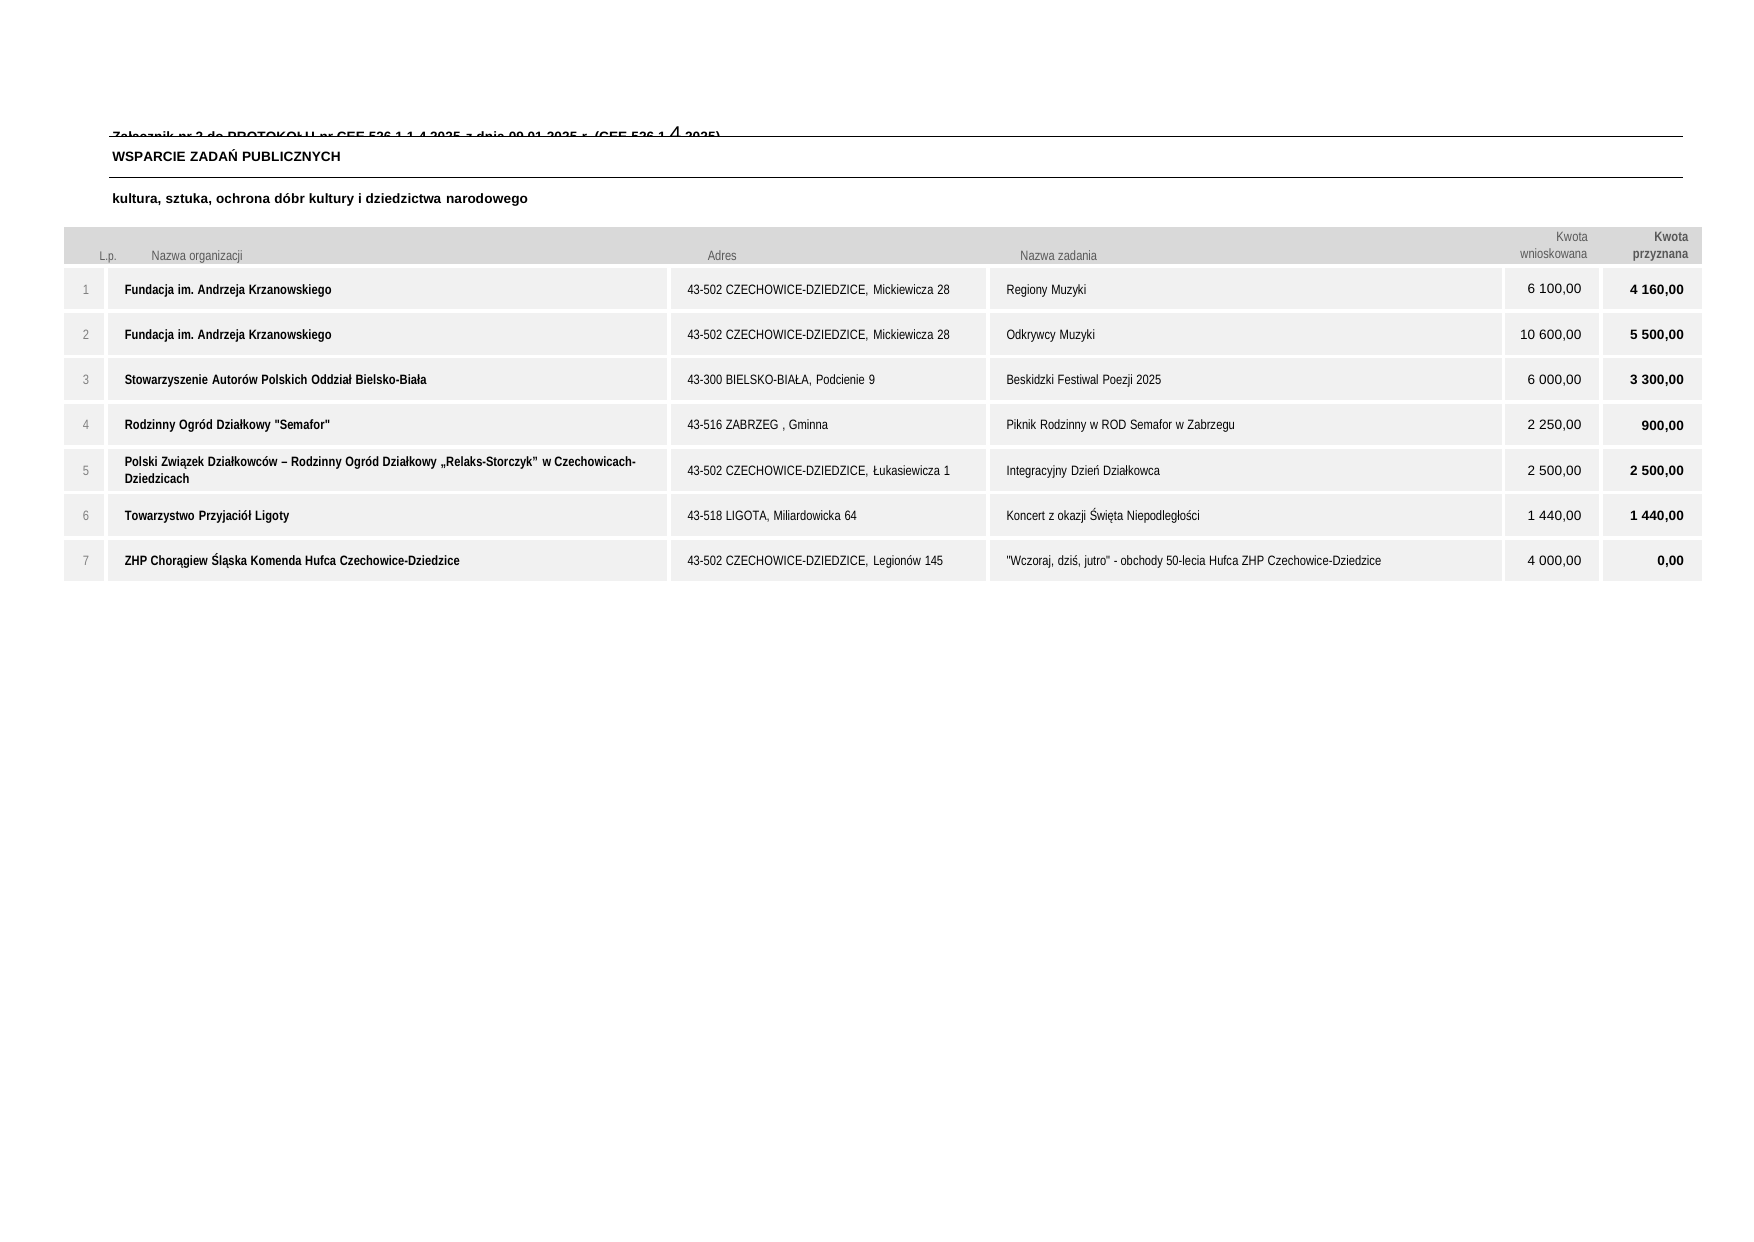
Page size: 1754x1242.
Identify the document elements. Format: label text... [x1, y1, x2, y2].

text kultura, sztuka, ochrona dóbr kultury i dziedzictwa narodowego [112, 191, 1698, 206]
table_cell Beskidzki Festiwal Poezji 2025 [990, 358, 1502, 400]
table_cell 2 [64, 313, 104, 355]
table_cell 1 440,00 [1603, 494, 1702, 536]
table_cell Regiony Muzyki [990, 268, 1502, 309]
table_cell 6 [64, 494, 104, 536]
table_cell 1 [64, 268, 104, 309]
table_cell 43-502 CZECHOWICE-DZIEDZICE, Legionów 145 [671, 540, 986, 581]
table_cell 900,00 [1603, 404, 1702, 445]
text WSPARCIE ZADAŃ PUBLICZNYCH [112, 149, 1698, 164]
table_cell 2 250,00 [1505, 404, 1599, 445]
table_cell 10 600,00 [1505, 313, 1599, 355]
table_cell Rodzinny Ogród Działkowy "Semafor" [108, 404, 667, 445]
table_cell 5 500,00 [1603, 313, 1702, 355]
table_cell Stowarzyszenie Autorów Polskich Oddział Bielsko-Biała [108, 358, 667, 400]
table_cell "Wczoraj, dziś, jutro" - obchody 50-lecia Hufca ZHP Czechowice-Dziedzice [990, 540, 1502, 581]
table_cell Piknik Rodzinny w ROD Semafor w Zabrzegu [990, 404, 1502, 445]
table_cell 43-502 CZECHOWICE-DZIEDZICE, Mickiewicza 28 [671, 268, 986, 309]
table_cell 4 000,00 [1505, 540, 1599, 581]
table_cell Odkrywcy Muzyki [990, 313, 1502, 355]
table_cell 3 [64, 358, 104, 400]
table_cell 1 440,00 [1505, 494, 1599, 536]
table_cell Towarzystwo Przyjaciół Ligoty [108, 494, 667, 536]
table_cell 43-300 BIELSKO-BIAŁA, Podcienie 9 [671, 358, 986, 400]
table_cell 4 [64, 404, 104, 445]
table_cell 43-502 CZECHOWICE-DZIEDZICE, Łukasiewicza 1 [671, 449, 986, 491]
table_cell 5 [64, 449, 104, 491]
table_cell Fundacja im. Andrzeja Krzanowskiego [108, 313, 667, 355]
table_cell 2 500,00 [1603, 449, 1702, 491]
table_cell ZHP Chorągiew Śląska Komenda Hufca Czechowice-Dziedzice [108, 540, 667, 581]
table_cell 43-516 ZABRZEG , Gminna [671, 404, 986, 445]
table_cell 43-518 LIGOTA, Miliardowicka 64 [671, 494, 986, 536]
table_cell Integracyjny Dzień Działkowca [990, 449, 1502, 491]
table_cell Fundacja im. Andrzeja Krzanowskiego [108, 268, 667, 309]
table_cell 0,00 [1603, 540, 1702, 581]
table_header Kwota Kwota L.p. Nazwa organizacji Adres Nazwa zadania wnioskowana przyznana [64, 227, 1702, 264]
table_cell 6 100,00 [1505, 268, 1599, 309]
table_cell Koncert z okazji Święta Niepodległości [990, 494, 1502, 536]
table_cell 2 500,00 [1505, 449, 1599, 491]
table_cell 6 000,00 [1505, 358, 1599, 400]
table_cell Polski Związek Działkowców – Rodzinny Ogród Działkowy „Relaks-Storczyk” w Czechowicach- Dziedzicach [108, 449, 667, 491]
table_cell 7 [64, 540, 104, 581]
table_cell 43-502 CZECHOWICE-DZIEDZICE, Mickiewicza 28 [671, 313, 986, 355]
table_cell 3 300,00 [1603, 358, 1702, 400]
table_cell 4 160,00 [1603, 268, 1702, 309]
